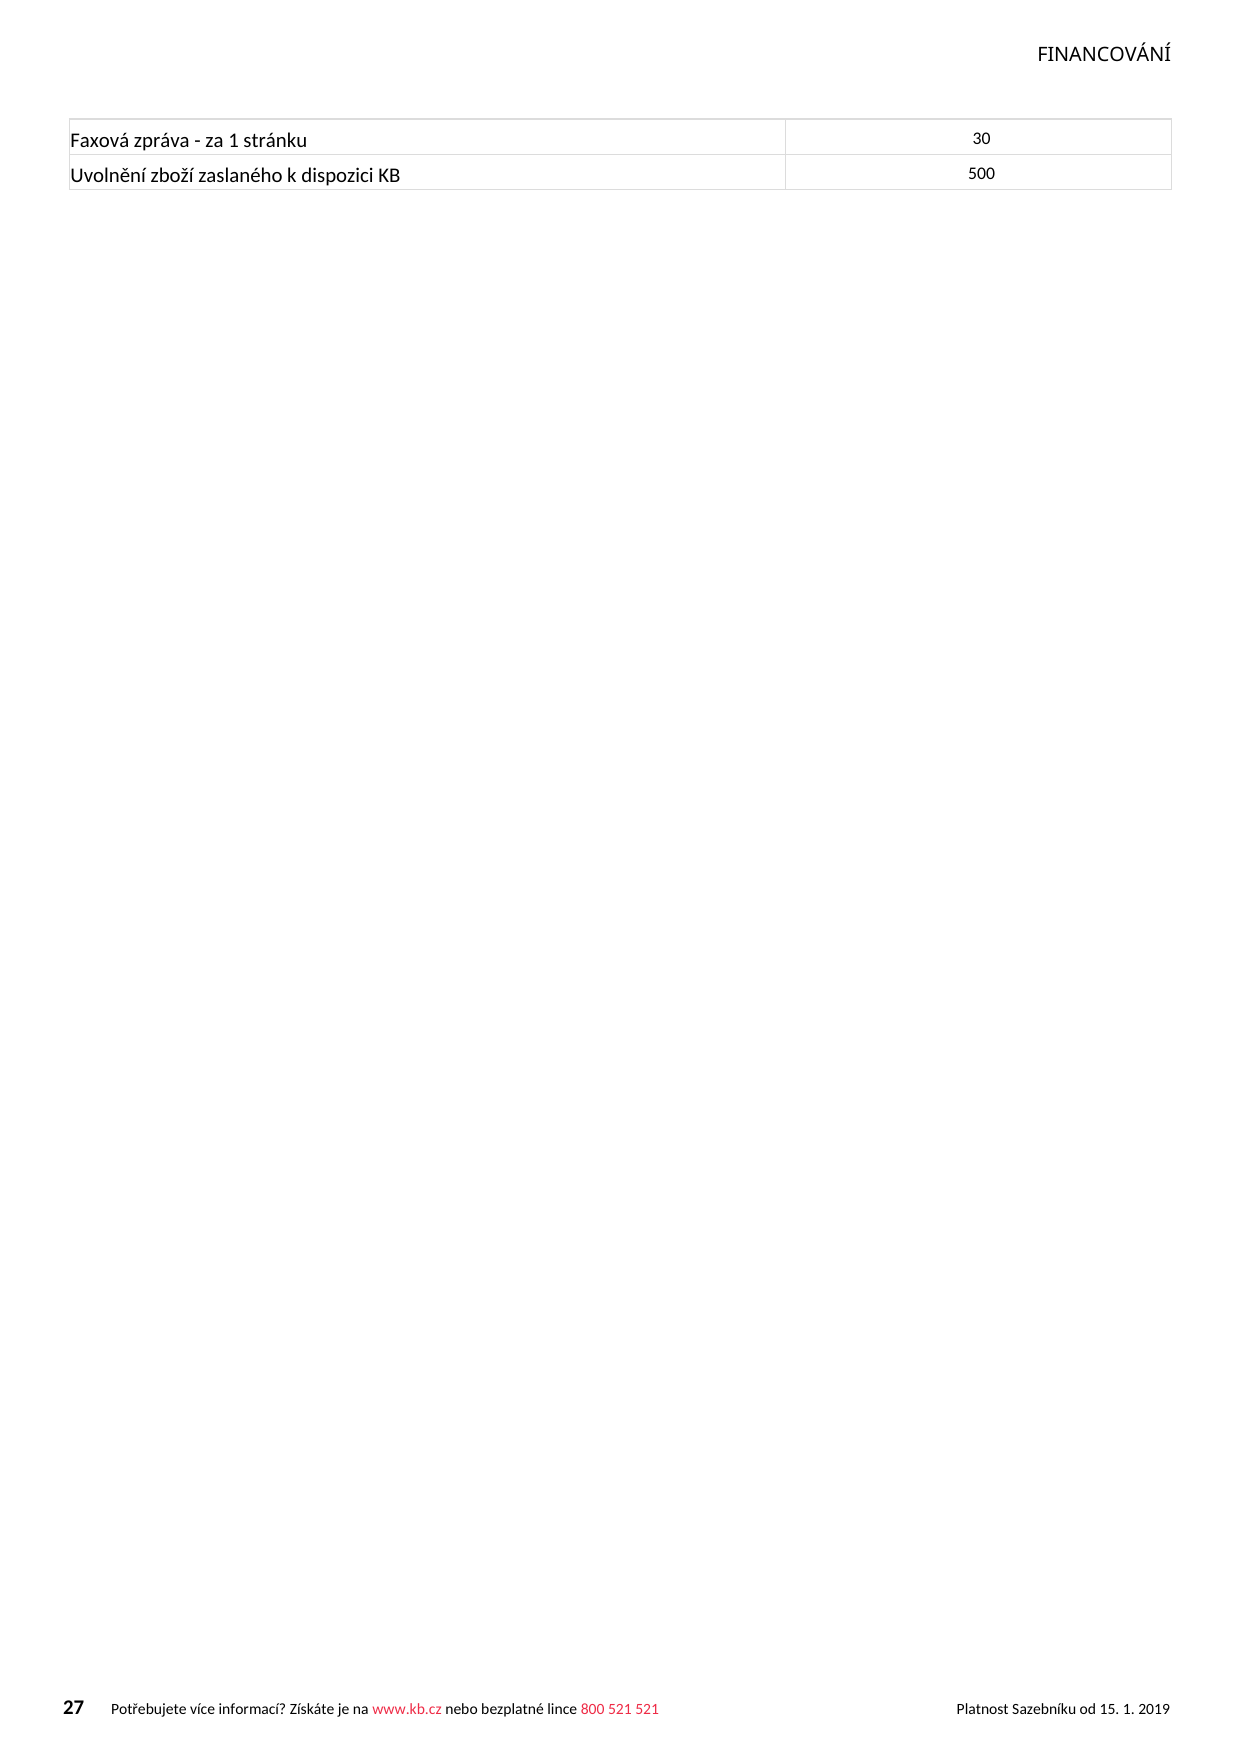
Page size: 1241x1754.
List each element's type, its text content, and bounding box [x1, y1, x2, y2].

table_cell Faxová zpráva - za 1 stránku [70, 120, 785, 153]
table_cell 500 [786, 155, 1171, 189]
table_cell 30 [786, 120, 1171, 153]
table_cell Uvolnění zboží zaslaného k dispozici KB [70, 155, 785, 189]
